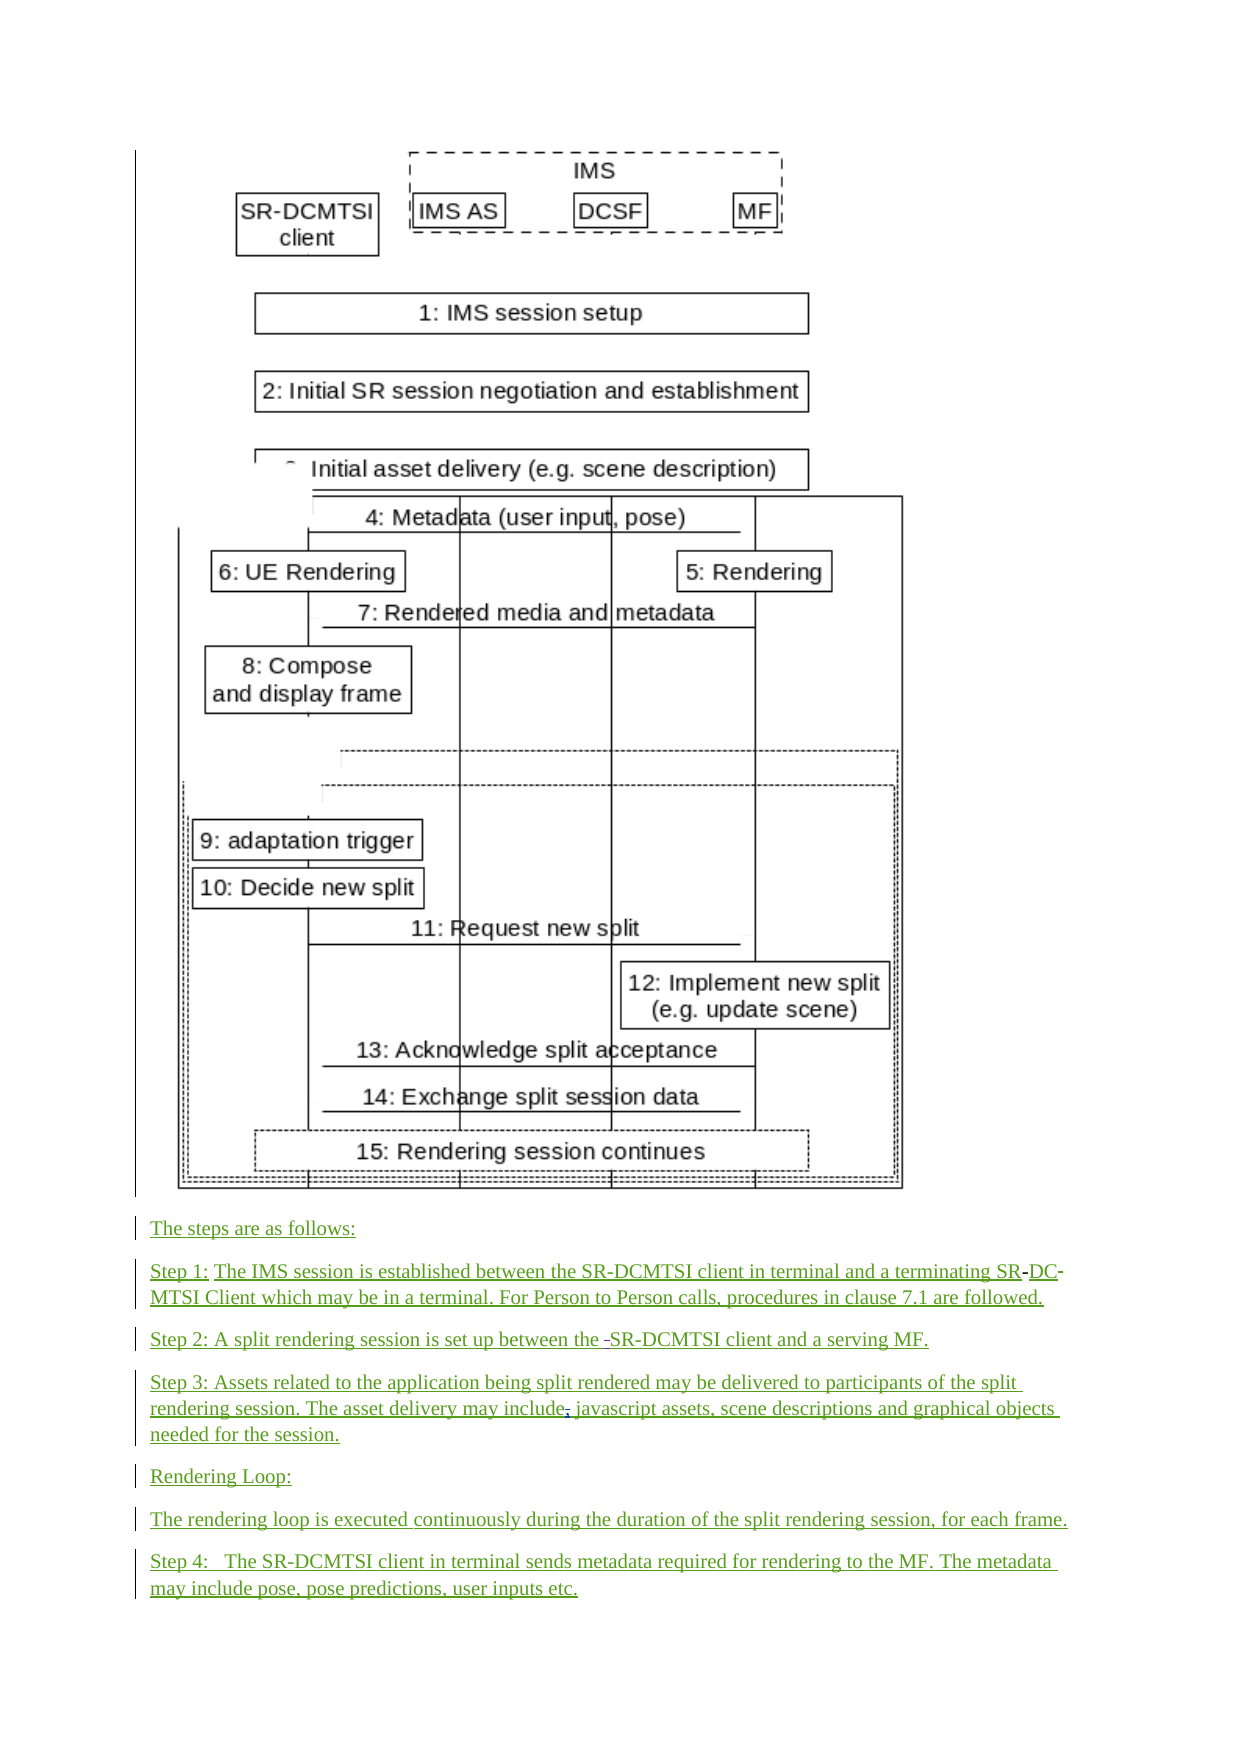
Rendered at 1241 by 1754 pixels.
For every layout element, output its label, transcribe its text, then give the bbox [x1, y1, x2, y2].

text - [150, 1259, 1090, 1309]
